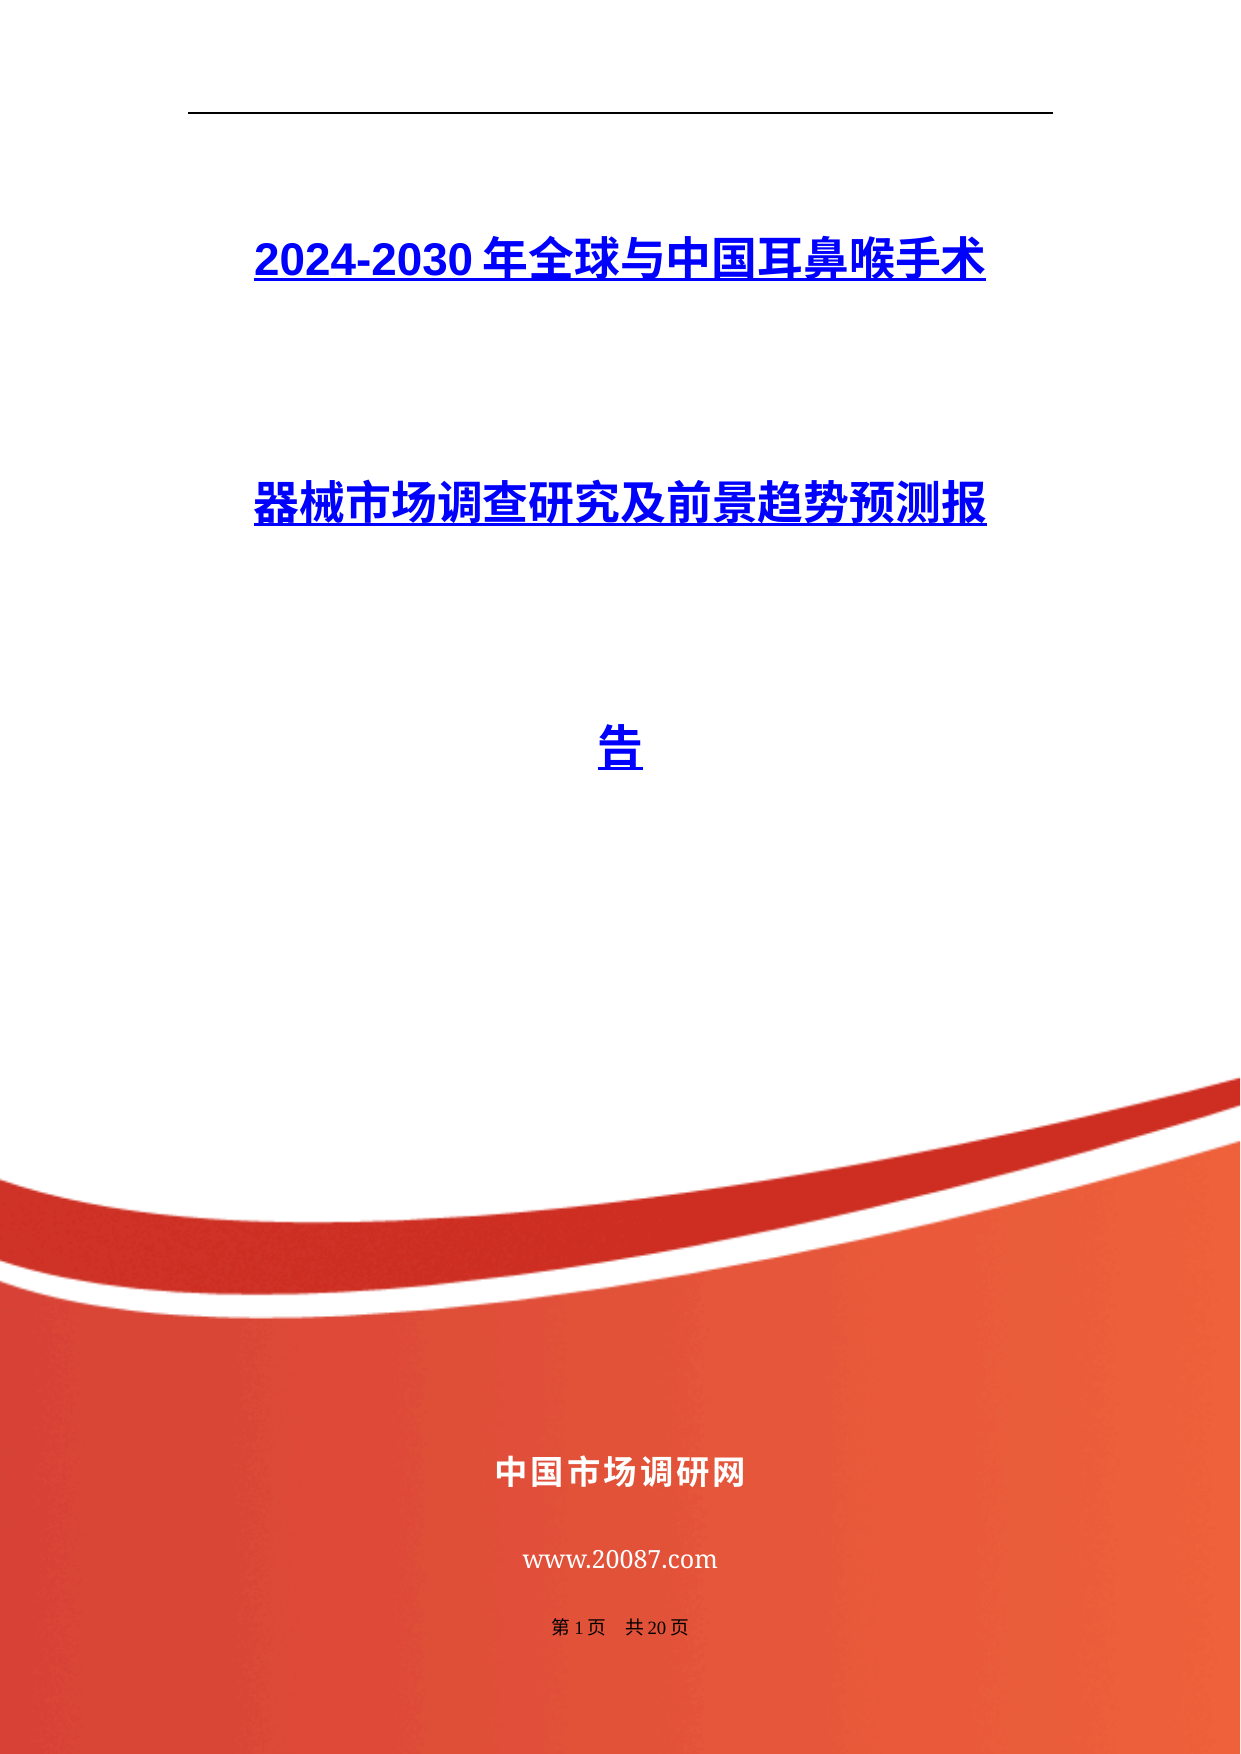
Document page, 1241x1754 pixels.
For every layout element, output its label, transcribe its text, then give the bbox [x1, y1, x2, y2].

text www.20087.com [187, 1526, 1053, 1591]
table_header 2024-2030年全球与中国耳鼻喉手术器械市场调查研究及前景趋势预测报告 [188, 207, 1053, 871]
picture [0, 1006, 1241, 1754]
subtitle 中国市场调研网 [187, 1437, 1053, 1502]
